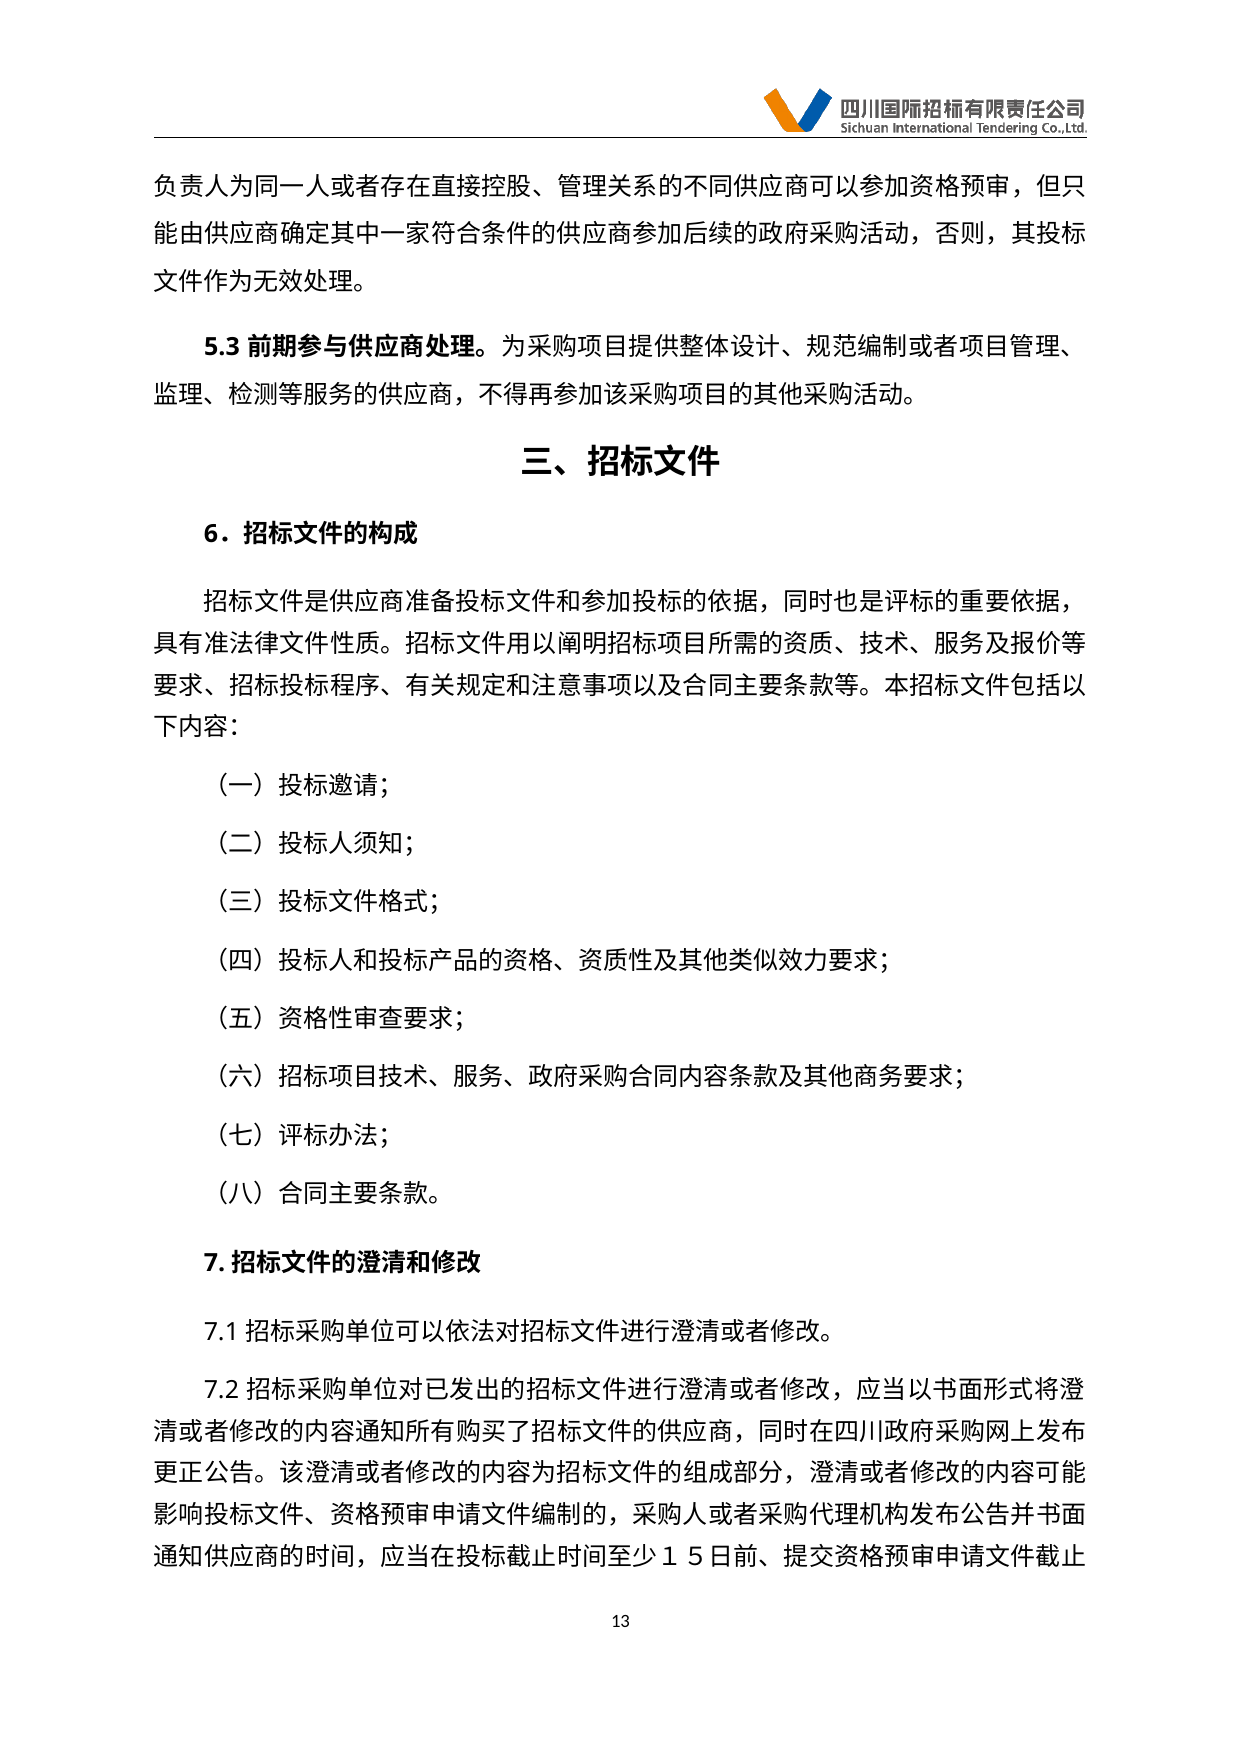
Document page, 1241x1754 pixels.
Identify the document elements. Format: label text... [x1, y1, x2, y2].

text 招标文件是供应商准备投标文件和参加投标的依据，同时也是评标的重要依据，具有准法律文件性质。招标文件用以阐明招标项目所需的资质、技术、服务及报价等要求、招标投标程序、有关规定和注意事项以及合同主要条款等。本招标文件包括以下内容： [153, 577, 1087, 744]
text （六）招标项目技术、服务、政府采购合同内容条款及其他商务要求； [153, 1052, 1087, 1094]
subtitle 7. 招标文件的澄清和修改 [153, 1238, 1087, 1279]
text （七）评标办法； [153, 1111, 1087, 1152]
text 5.3 前期参与供应商处理。为采购项目提供整体设计、规范编制或者项目管理、监理、检测等服务的供应商，不得再参加该采购项目的其他采购活动。 [154, 317, 1087, 413]
picture [763, 88, 1087, 135]
text （四）投标人和投标产品的资格、资质性及其他类似效力要求； [153, 936, 1087, 977]
subtitle 三、招标文件 [153, 440, 1087, 482]
text （五）资格性审查要求； [153, 994, 1087, 1036]
text （八）合同主要条款。 [153, 1169, 1087, 1211]
text （三）投标文件格式； [153, 877, 1087, 919]
text （二）投标人须知； [153, 819, 1087, 861]
subtitle 6．招标文件的构成 [153, 509, 1087, 550]
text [154, 157, 1087, 300]
text 7.1 招标采购单位可以依法对招标文件进行澄清或者修改。 [153, 1307, 1087, 1348]
text （一）投标邀请； [153, 761, 1087, 802]
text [153, 1365, 1087, 1573]
